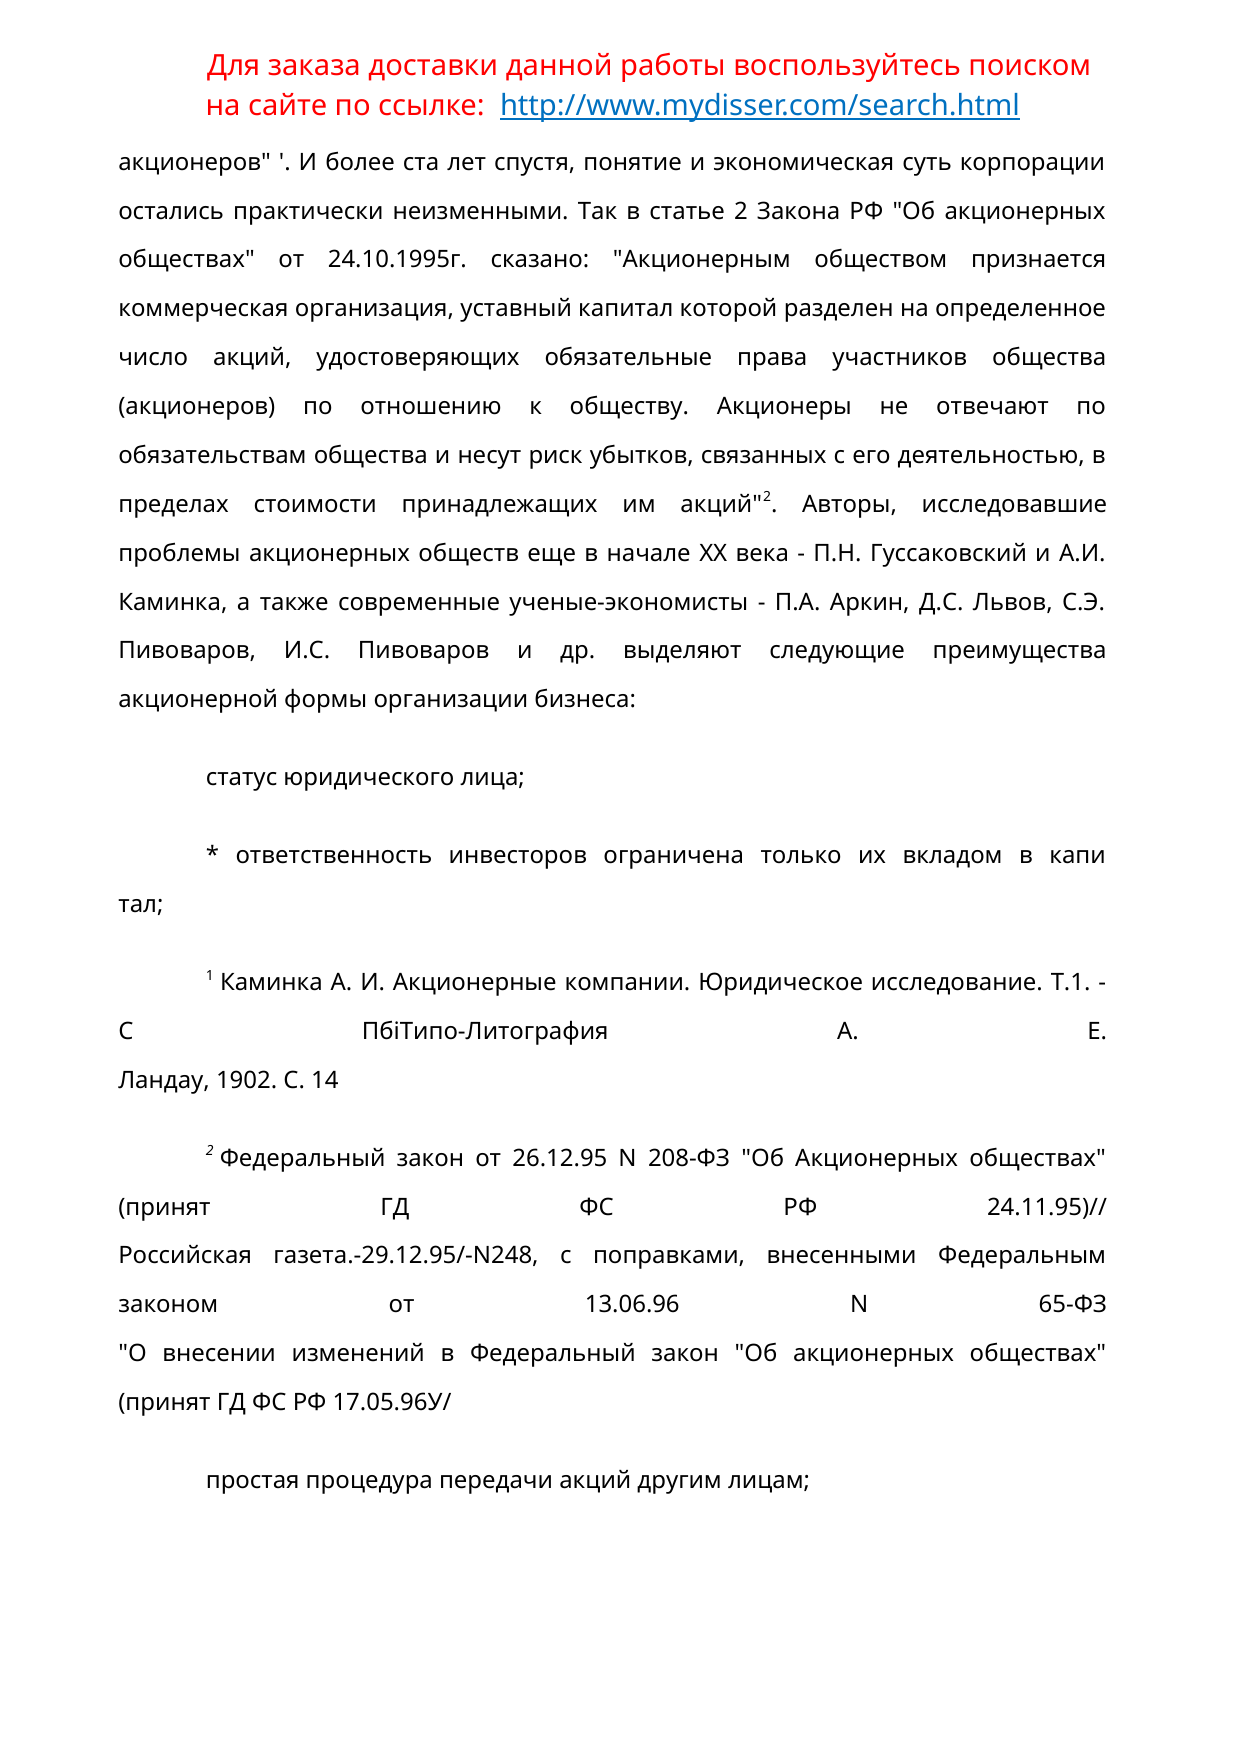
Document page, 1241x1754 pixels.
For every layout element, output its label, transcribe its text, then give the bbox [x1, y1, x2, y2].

text 1 Каминка А. И. Акционерные компании. Юридическое исследование. Т.1. - С ПбіТипо-Литография А. Е. Ландау, 1902. С. 14 [118, 965, 1107, 1095]
text простая процедура передачи акций другим лицам; [118, 1463, 1107, 1496]
text статус юридического лица; [118, 760, 1107, 793]
text * ответственность инвесторов ограничена только их вкладом в капи тал; [118, 838, 1107, 919]
text 2 Федеральный закон от 26.12.95 N 208-ФЗ "Об Акционерных обществах" (принят ГД ФС РФ 24.11.95)// Российская газета.-29.12.95/-N248, с поправками, внесенными Федеральным законом от 13.06.96 N 65-ФЗ "О внесении изменений в Федеральный закон "Об акционерных обществах" (принят ГД ФС РФ 17.05.96У/ [118, 1141, 1107, 1417]
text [118, 144, 1107, 714]
